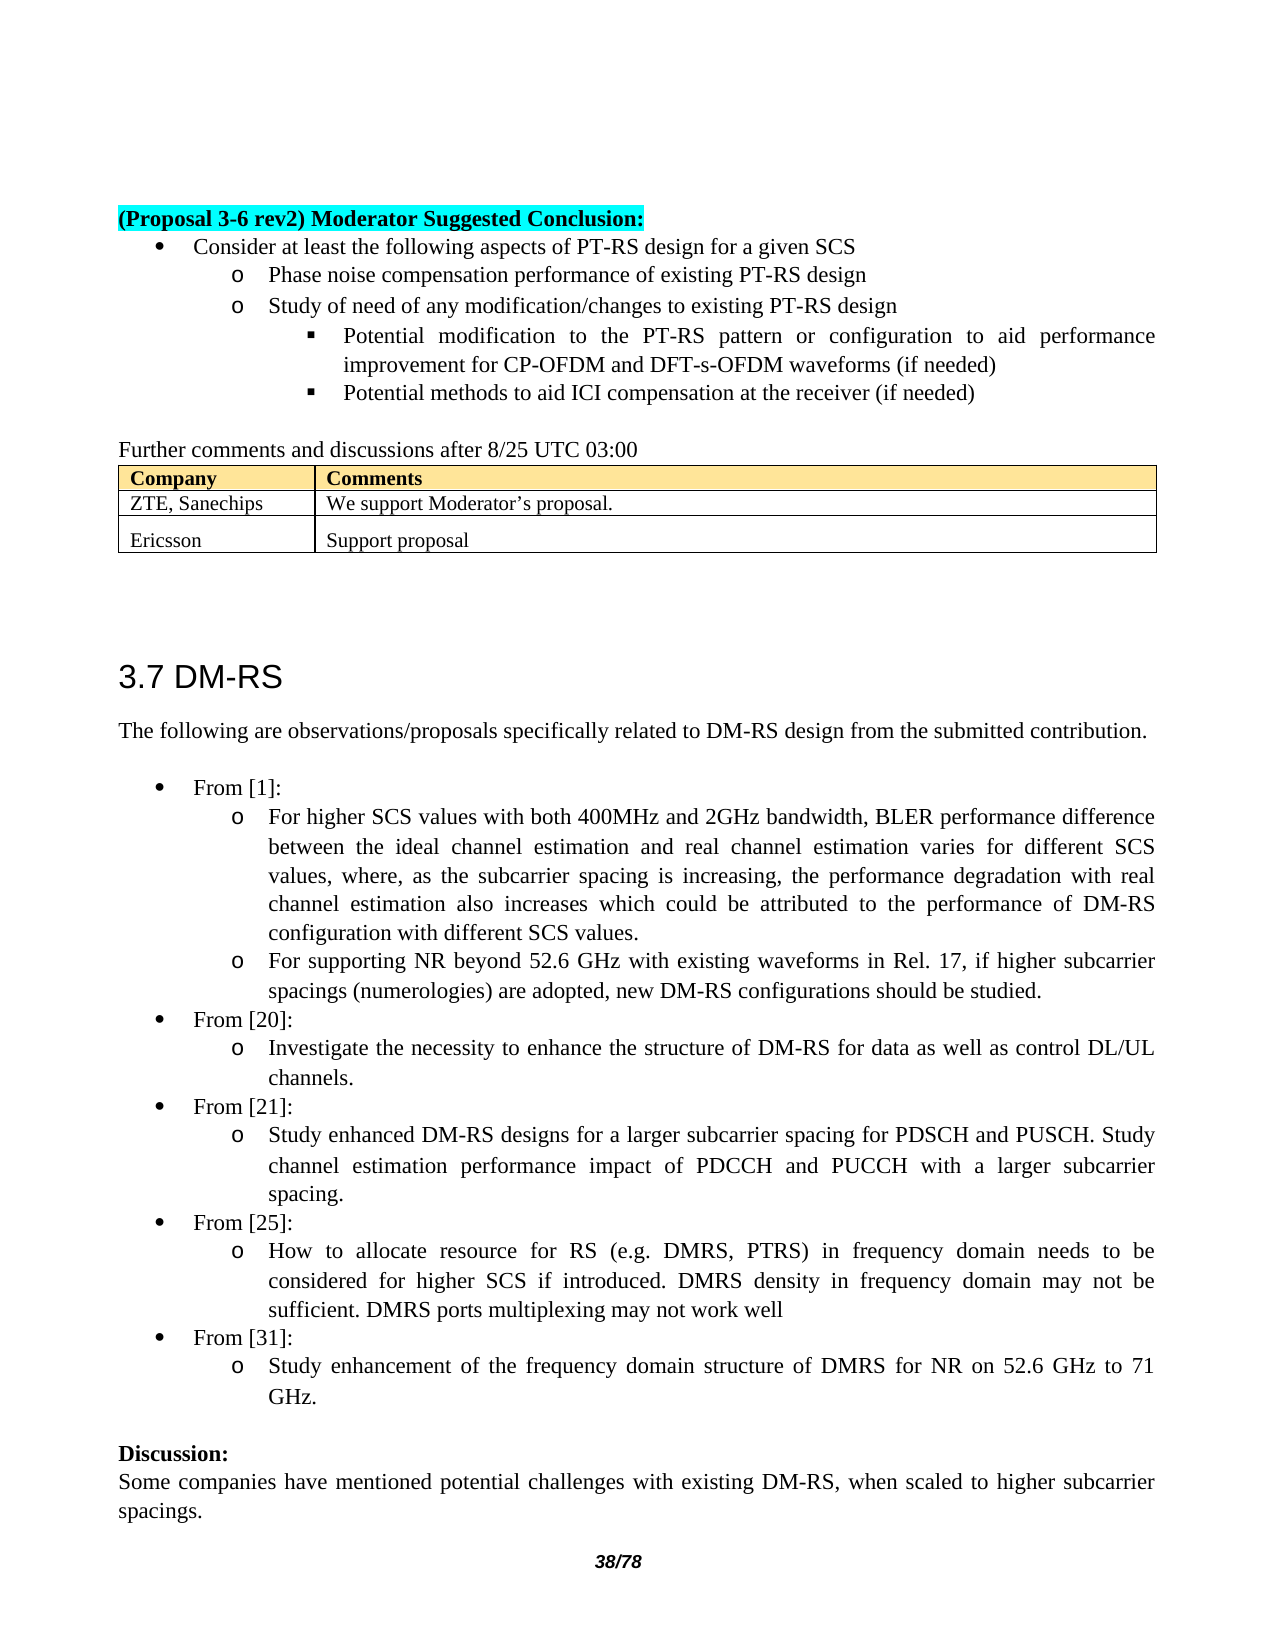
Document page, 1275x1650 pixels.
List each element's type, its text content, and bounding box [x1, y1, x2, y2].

list Study enhancement of the frequency domain structure of DMRS for NR on 52.6 GHz to 71 GHz. [231, 1353, 1157, 1409]
list Potential modification to the PT-RS pattern or configuration to aid performance improvement for CP-OFDM and DFT-s-OFDM waveforms (if needed) [306, 322, 1157, 377]
text (Proposal 3-6 rev2) Moderator Suggested Conclusion: [118, 204, 1157, 231]
subtitle 3.7 DM-RS [118, 657, 1157, 696]
table_cell Support proposal [316, 516, 1156, 552]
table_cell We support Moderator’s proposal. [316, 491, 1156, 515]
table_cell ZTE, Sanechips [119, 491, 314, 515]
list From [25]: [156, 1208, 1157, 1235]
list From [31]: [156, 1324, 1157, 1351]
list For supporting NR beyond 52.6 GHz with existing waveforms in Rel. 17, if higher subcarrier spacings (numerologies) are adopted, new DM-RS configurations should be studied. [231, 947, 1157, 1004]
list Investigate the necessity to enhance the structure of DM-RS for data as well as control DL/UL channels. [231, 1034, 1157, 1091]
table_cell Ericsson [119, 516, 314, 552]
list Potential methods to aid ICI compensation at the receiver (if needed) [306, 379, 1157, 406]
list From [21]: [156, 1093, 1157, 1119]
list Phase noise compensation performance of existing PT-RS design [231, 261, 1157, 290]
table_header Company [119, 466, 314, 489]
text Some companies have mentioned potential challenges with existing DM-RS, when scaled to higher subcarrier spacings. [118, 1468, 1157, 1523]
table_header Comments [316, 466, 1156, 489]
list Consider at least the following aspects of PT-RS design for a given SCS [156, 233, 1157, 259]
list From [1]: [156, 774, 1157, 801]
text The following are observations/proposals specifically related to DM-RS design from the submitted contribution. [118, 718, 1157, 744]
text Further comments and discussions after 8/25 UTC 03:00 [118, 436, 1157, 462]
list How to allocate resource for RS (e.g. DMRS, PTRS) in frequency domain needs to be considered for higher SCS if introduced. DMRS density in frequency domain may not be sufficient. DMRS ports multiplexing may not work well [231, 1237, 1157, 1322]
list Study enhanced DM-RS designs for a larger subcarrier spacing for PDSCH and PUSCH. Study channel estimation performance impact of PDCCH and PUCCH with a larger subcarrier spacing. [231, 1121, 1157, 1206]
list From [20]: [156, 1006, 1157, 1032]
text Discussion: [118, 1440, 1157, 1466]
list Study of need of any modification/changes to existing PT-RS design [231, 292, 1157, 320]
list For higher SCS values with both 400MHz and 2GHz bandwidth, BLER performance difference between the ideal channel estimation and real channel estimation varies for different SCS values, where, as the subcarrier spacing is increasing, the performance degradation with real channel estimation also increases which could be attributed to the performance of DM-RS configuration with different SCS values. [231, 803, 1157, 945]
